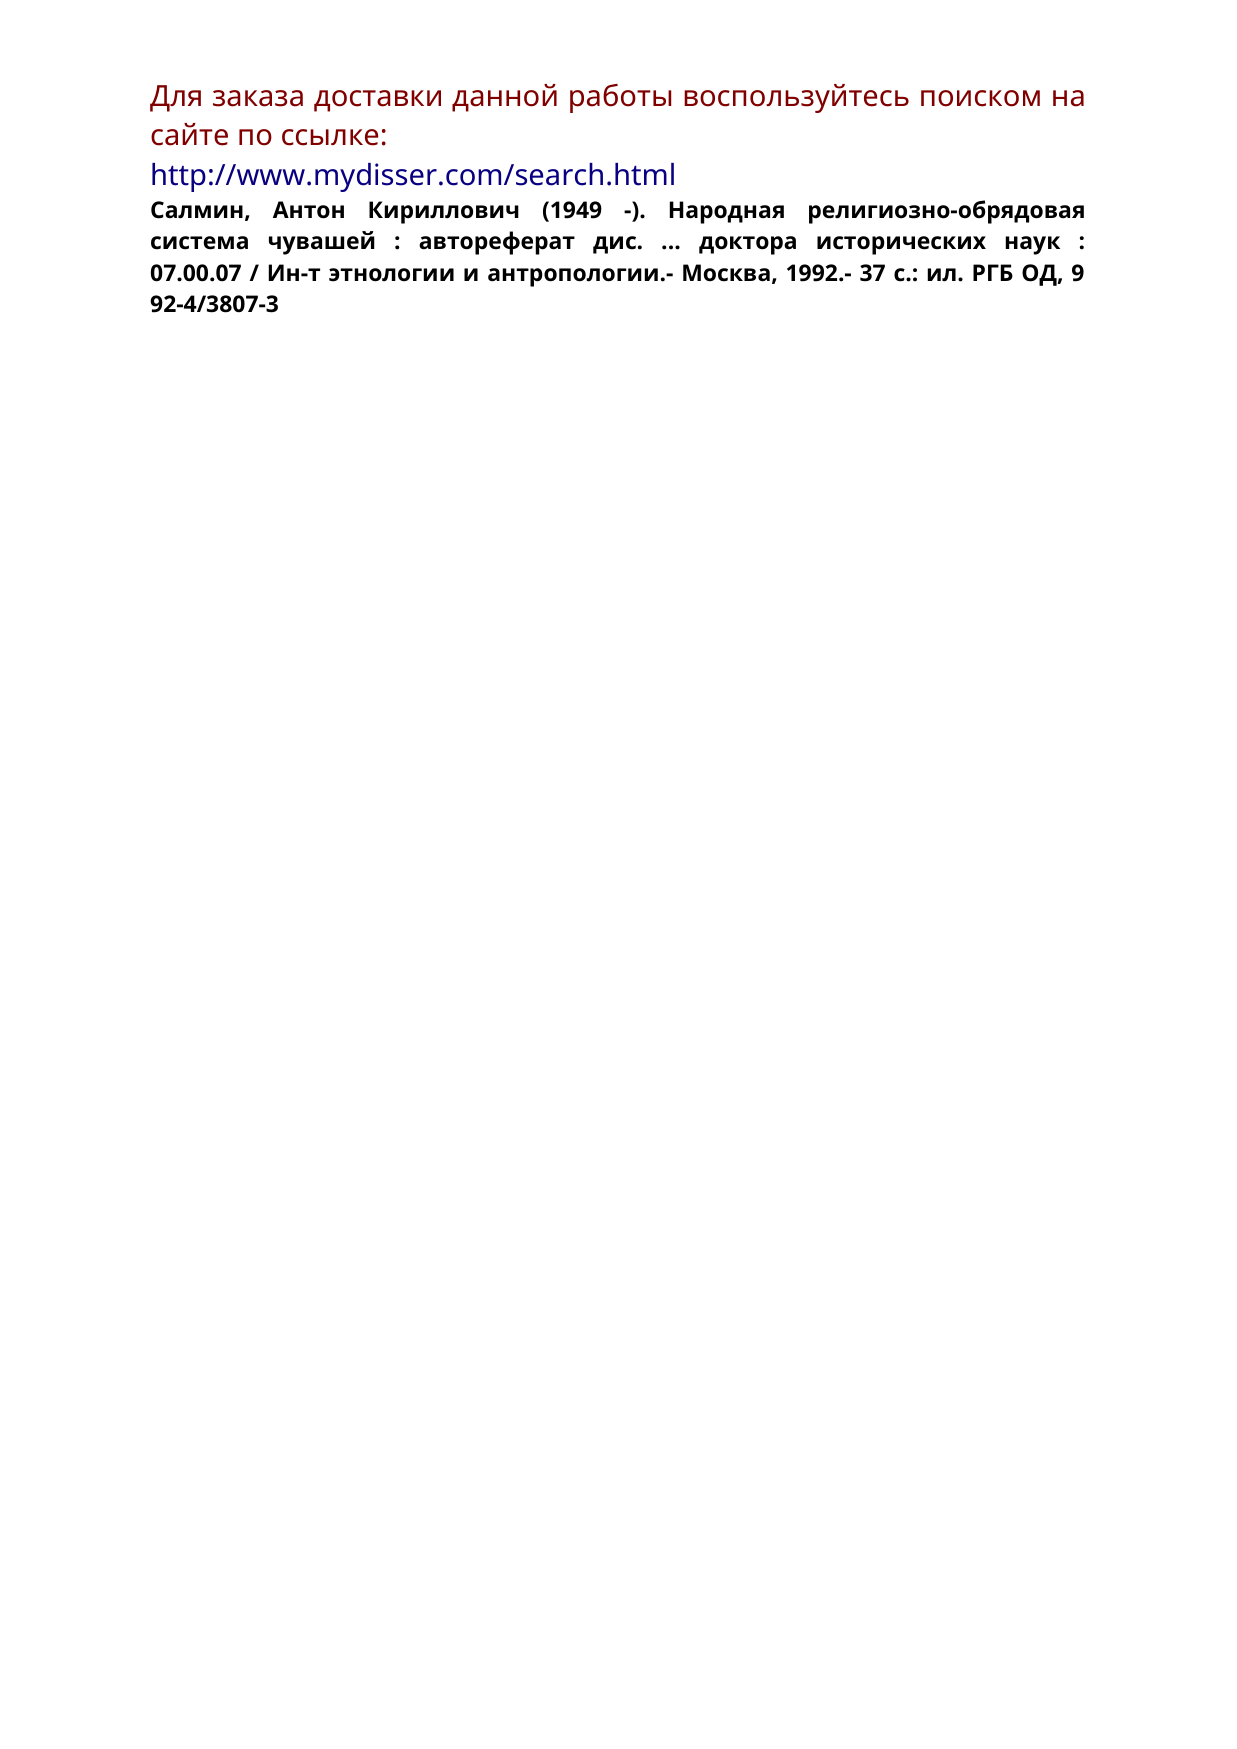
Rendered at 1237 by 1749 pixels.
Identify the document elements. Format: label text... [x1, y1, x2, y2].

text Салмин, Антон Кириллович (1949 -). Народная религиозно-обрядовая система чувашей : автореферат дис. ... доктора исторических наук : 07.00.07 / Ин-т этнологии и антропологии.- Москва, 1992.- 37 с.: ил. РГБ ОД, 9 92-4/3807-3 [150, 194, 1086, 319]
